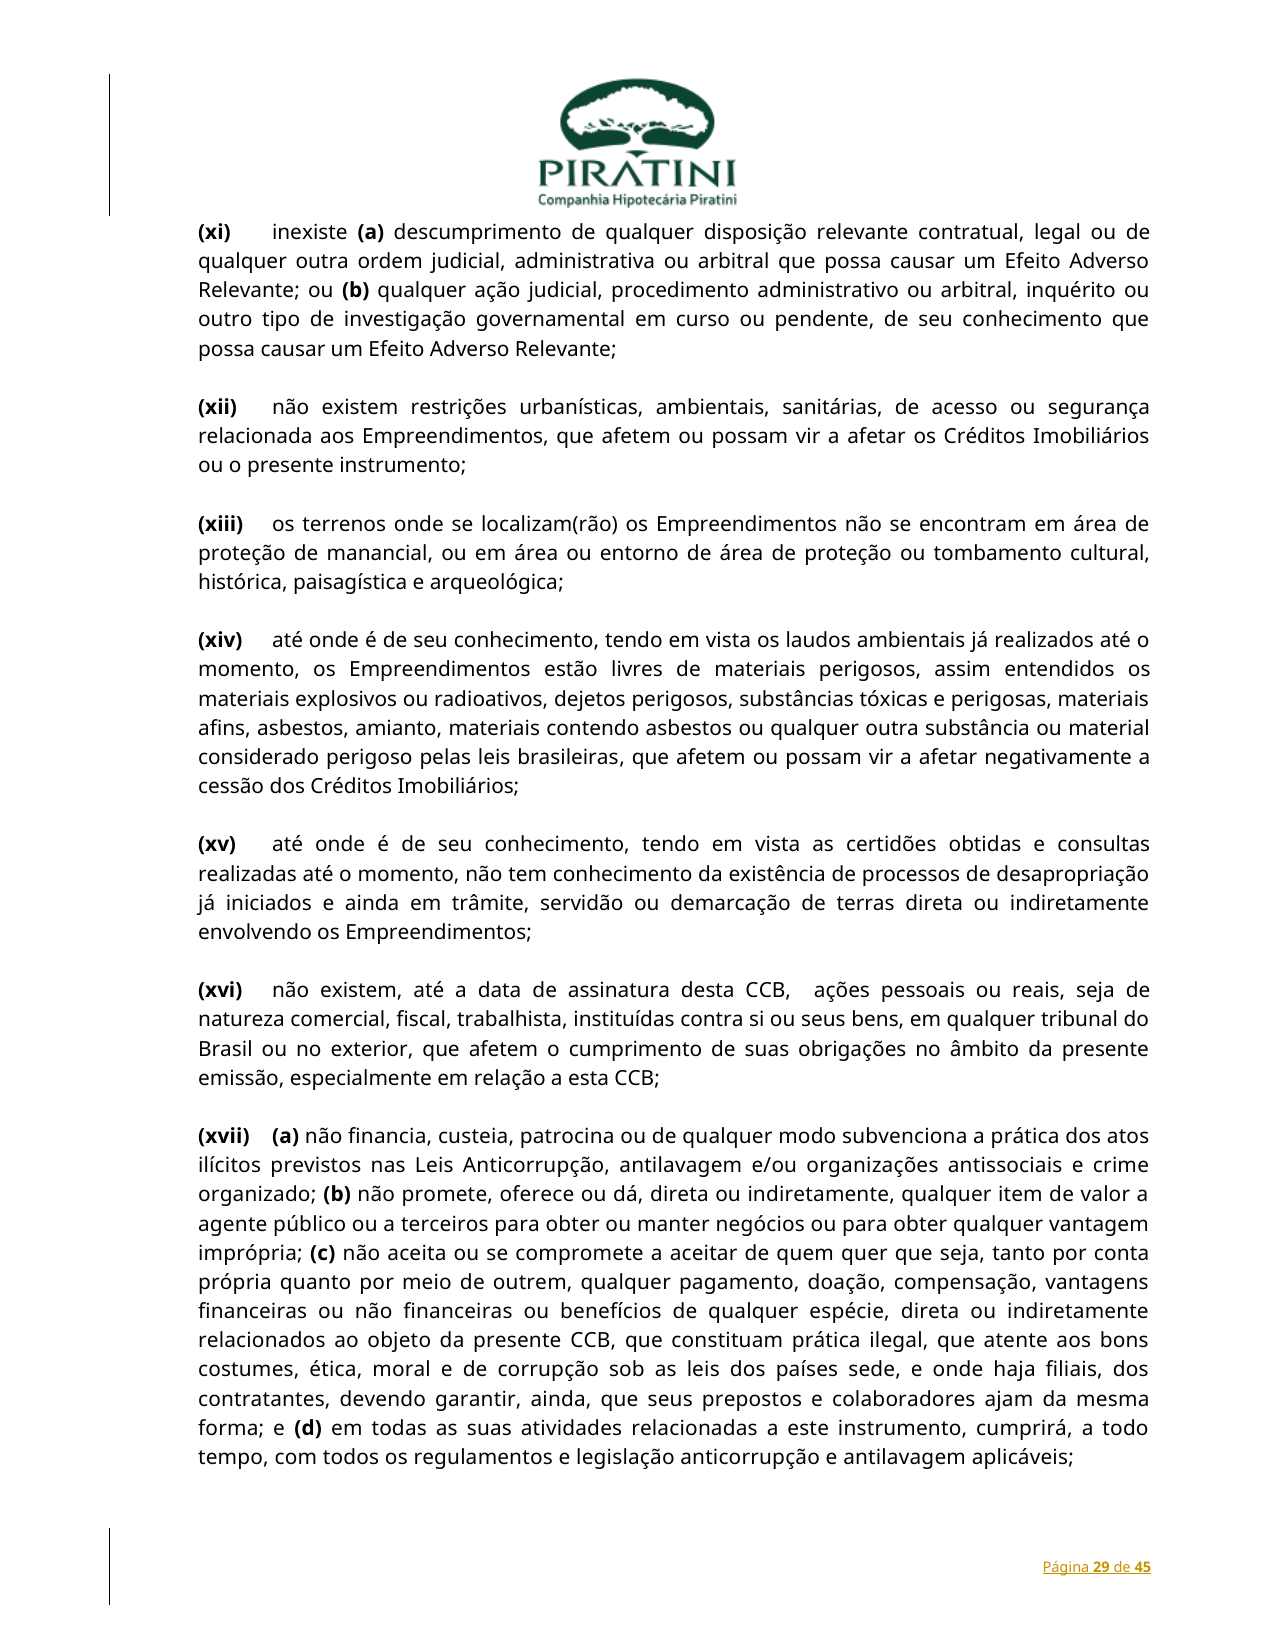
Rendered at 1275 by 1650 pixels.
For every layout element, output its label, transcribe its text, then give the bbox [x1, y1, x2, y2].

list (a) não financia, custeia, patrocina ou de qualquer modo subvenciona a prática dos atos ilícitos previstos nas Leis Anticorrupção, antilavagem e/ou organizações antissociais e crime organizado; (b) não promete, oferece ou dá, direta ou indiretamente, qualquer item de valor a agente público ou a terceiros para obter ou manter negócios ou para obter qualquer vantagem imprópria; (c) não aceita ou se compromete a aceitar de quem quer que seja, tanto por conta própria quanto por meio de outrem, qualquer pagamento, doação, compensação, vantagens financeiras ou não financeiras ou benefícios de qualquer espécie, direta ou indiretamente relacionados ao objeto da presente CCB, que constituam prática ilegal, que atente aos bons costumes, ética, moral e de corrupção sob as leis dos países sede, e onde haja filiais, dos contratantes, devendo garantir, ainda, que seus prepostos e colaboradores ajam da mesma forma; e (d) em todas as suas atividades relacionadas a este instrumento, cumprirá, a todo tempo, com todos os regulamentos e legislação anticorrupção e antilavagem aplicáveis; [198, 1120, 1151, 1470]
list até onde é de seu conhecimento, tendo em vista os laudos ambientais já realizados até o momento, os Empreendimentos estão livres de materiais perigosos, assim entendidos os materiais explosivos ou radioativos, dejetos perigosos, substâncias tóxicas e perigosas, materiais afins, asbestos, amianto, materiais contendo asbestos ou qualquer outra substância ou material considerado perigoso pelas leis brasileiras, que afetem ou possam vir a afetar negativamente a cessão dos Créditos Imobiliários; [198, 624, 1151, 799]
list até onde é de seu conhecimento, tendo em vista as certidões obtidas e consultas realizadas até o momento, não tem conhecimento da existência de processos de desapropriação já iniciados e ainda em trâmite, servidão ou demarcação de terras direta ou indiretamente envolvendo os Empreendimentos; [198, 828, 1151, 945]
list inexiste (a) descumprimento de qualquer disposição relevante contratual, legal ou de qualquer outra ordem judicial, administrativa ou arbitral que possa causar um Efeito Adverso Relevante; ou (b) qualquer ação judicial, procedimento administrativo ou arbitral, inquérito ou outro tipo de investigação governamental em curso ou pendente, de seu conhecimento que possa causar um Efeito Adverso Relevante; [198, 216, 1151, 362]
picture [538, 73, 737, 216]
list não existem, até a data de assinatura desta CCB, ações pessoais ou reais, seja de natureza comercial, fiscal, trabalhista, instituídas contra si ou seus bens, em qualquer tribunal do Brasil ou no exterior, que afetem o cumprimento de suas obrigações no âmbito da presente emissão, especialmente em relação a esta CCB; [198, 974, 1151, 1091]
list os terrenos onde se localizam(rão) os Empreendimentos não se encontram em área de proteção de manancial, ou em área ou entorno de área de proteção ou tombamento cultural, histórica, paisagística e arqueológica; [198, 508, 1151, 595]
list não existem restrições urbanísticas, ambientais, sanitárias, de acesso ou segurança relacionada aos Empreendimentos, que afetem ou possam vir a afetar os Créditos Imobiliários ou o presente instrumento; [198, 391, 1151, 478]
